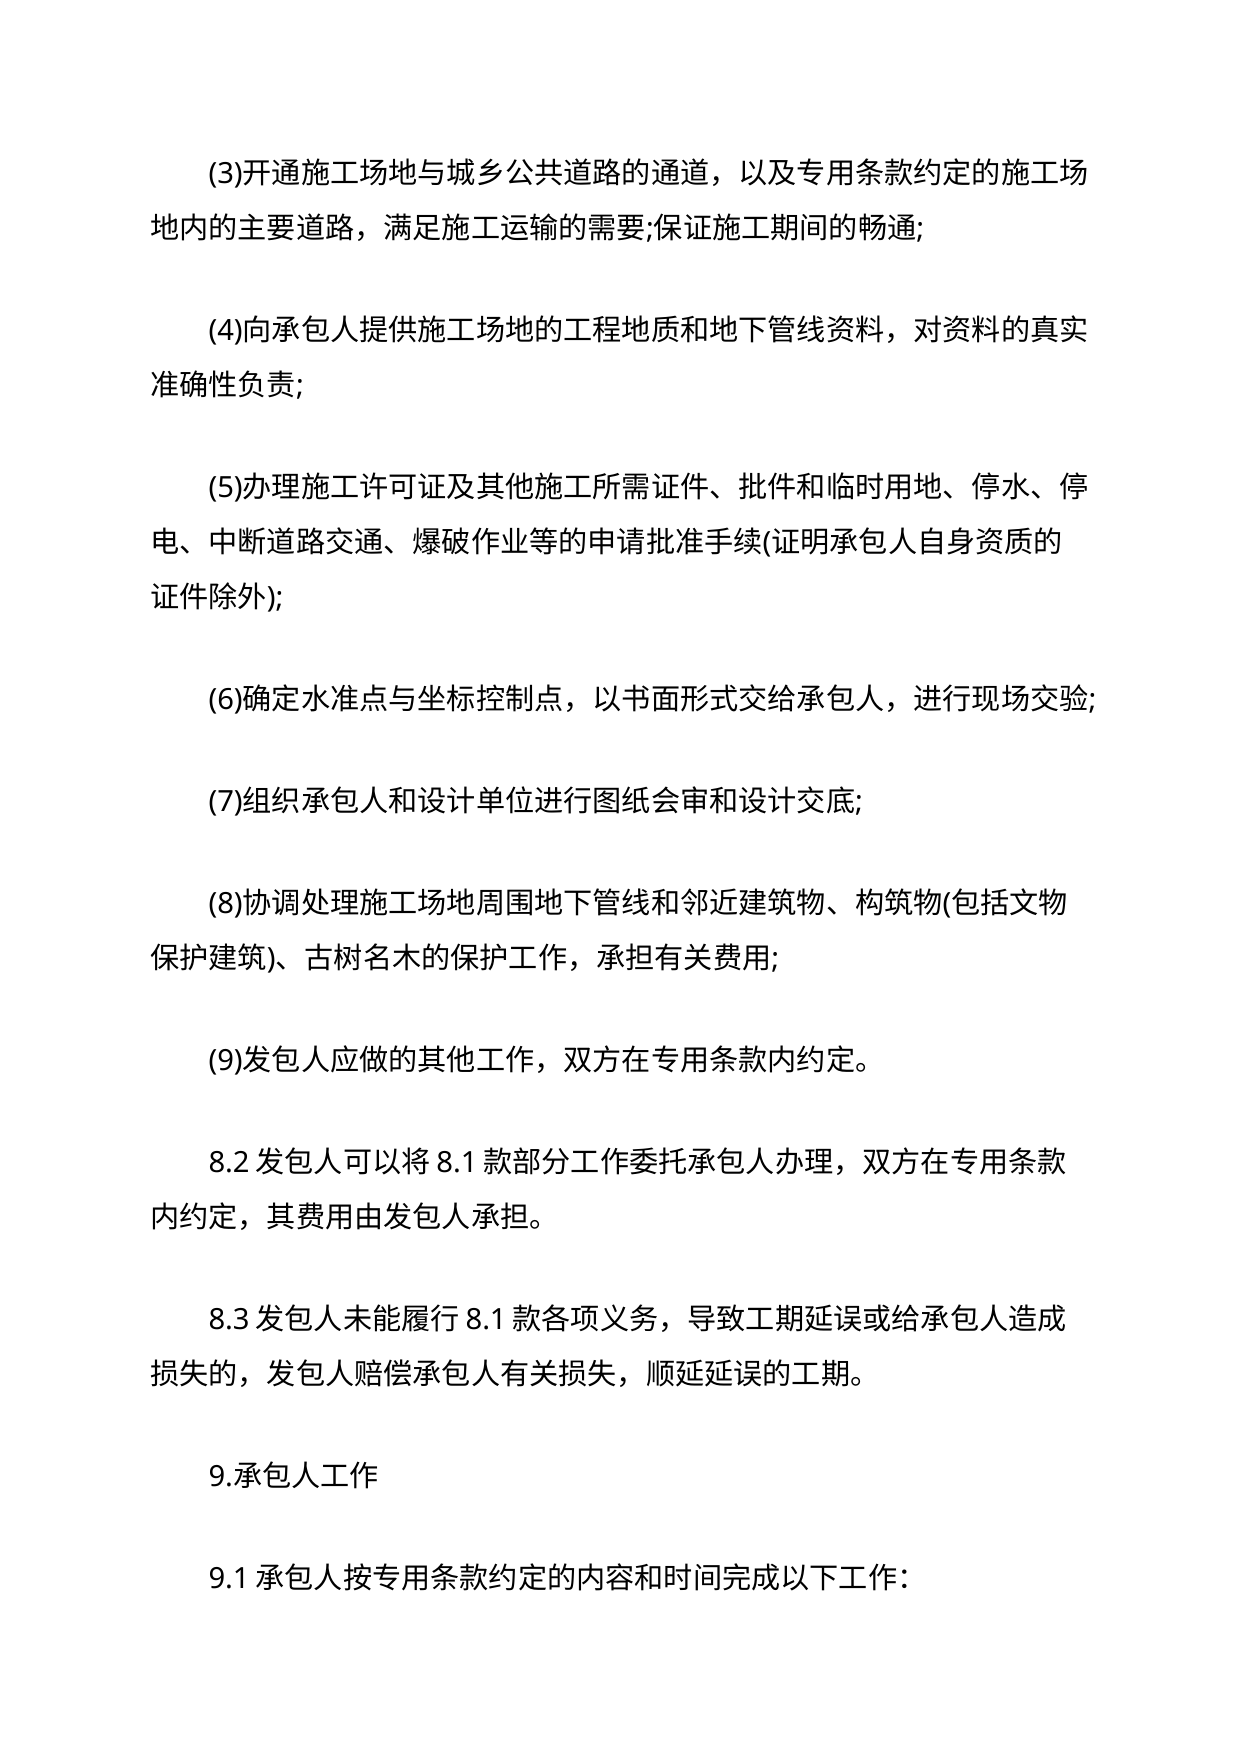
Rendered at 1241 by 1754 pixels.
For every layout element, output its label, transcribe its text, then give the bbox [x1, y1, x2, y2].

text (6)确定水准点与坐标控制点，以书面形式交给承包人，进行现场交验; [150, 676, 1090, 718]
text (4)向承包人提供施工场地的工程地质和地下管线资料，对资料的真实准确性负责; [150, 307, 1090, 404]
text (7)组织承包人和设计单位进行图纸会审和设计交底; [150, 778, 1090, 820]
text 8.3发包人未能履行8.1款各项义务，导致工期延误或给承包人造成损失的，发包人赔偿承包人有关损失，顺延延误的工期。 [150, 1296, 1090, 1393]
text 9.承包人工作 [150, 1452, 1090, 1495]
text (5)办理施工许可证及其他施工所需证件、批件和临时用地、停水、停电、中断道路交通、爆破作业等的申请批准手续(证明承包人自身资质的证件除外); [150, 464, 1090, 616]
text 8.2发包人可以将8.1款部分工作委托承包人办理，双方在专用条款内约定，其费用由发包人承担。 [150, 1139, 1090, 1236]
text (9)发包人应做的其他工作，双方在专用条款内约定。 [150, 1037, 1090, 1079]
text (8)协调处理施工场地周围地下管线和邻近建筑物、构筑物(包括文物保护建筑)、古树名木的保护工作，承担有关费用; [150, 880, 1090, 977]
text 9.1承包人按专用条款约定的内容和时间完成以下工作： [150, 1554, 1090, 1597]
text (3)开通施工场地与城乡公共道路的通道，以及专用条款约定的施工场地内的主要道路，满足施工运输的需要;保证施工期间的畅通; [150, 150, 1090, 247]
